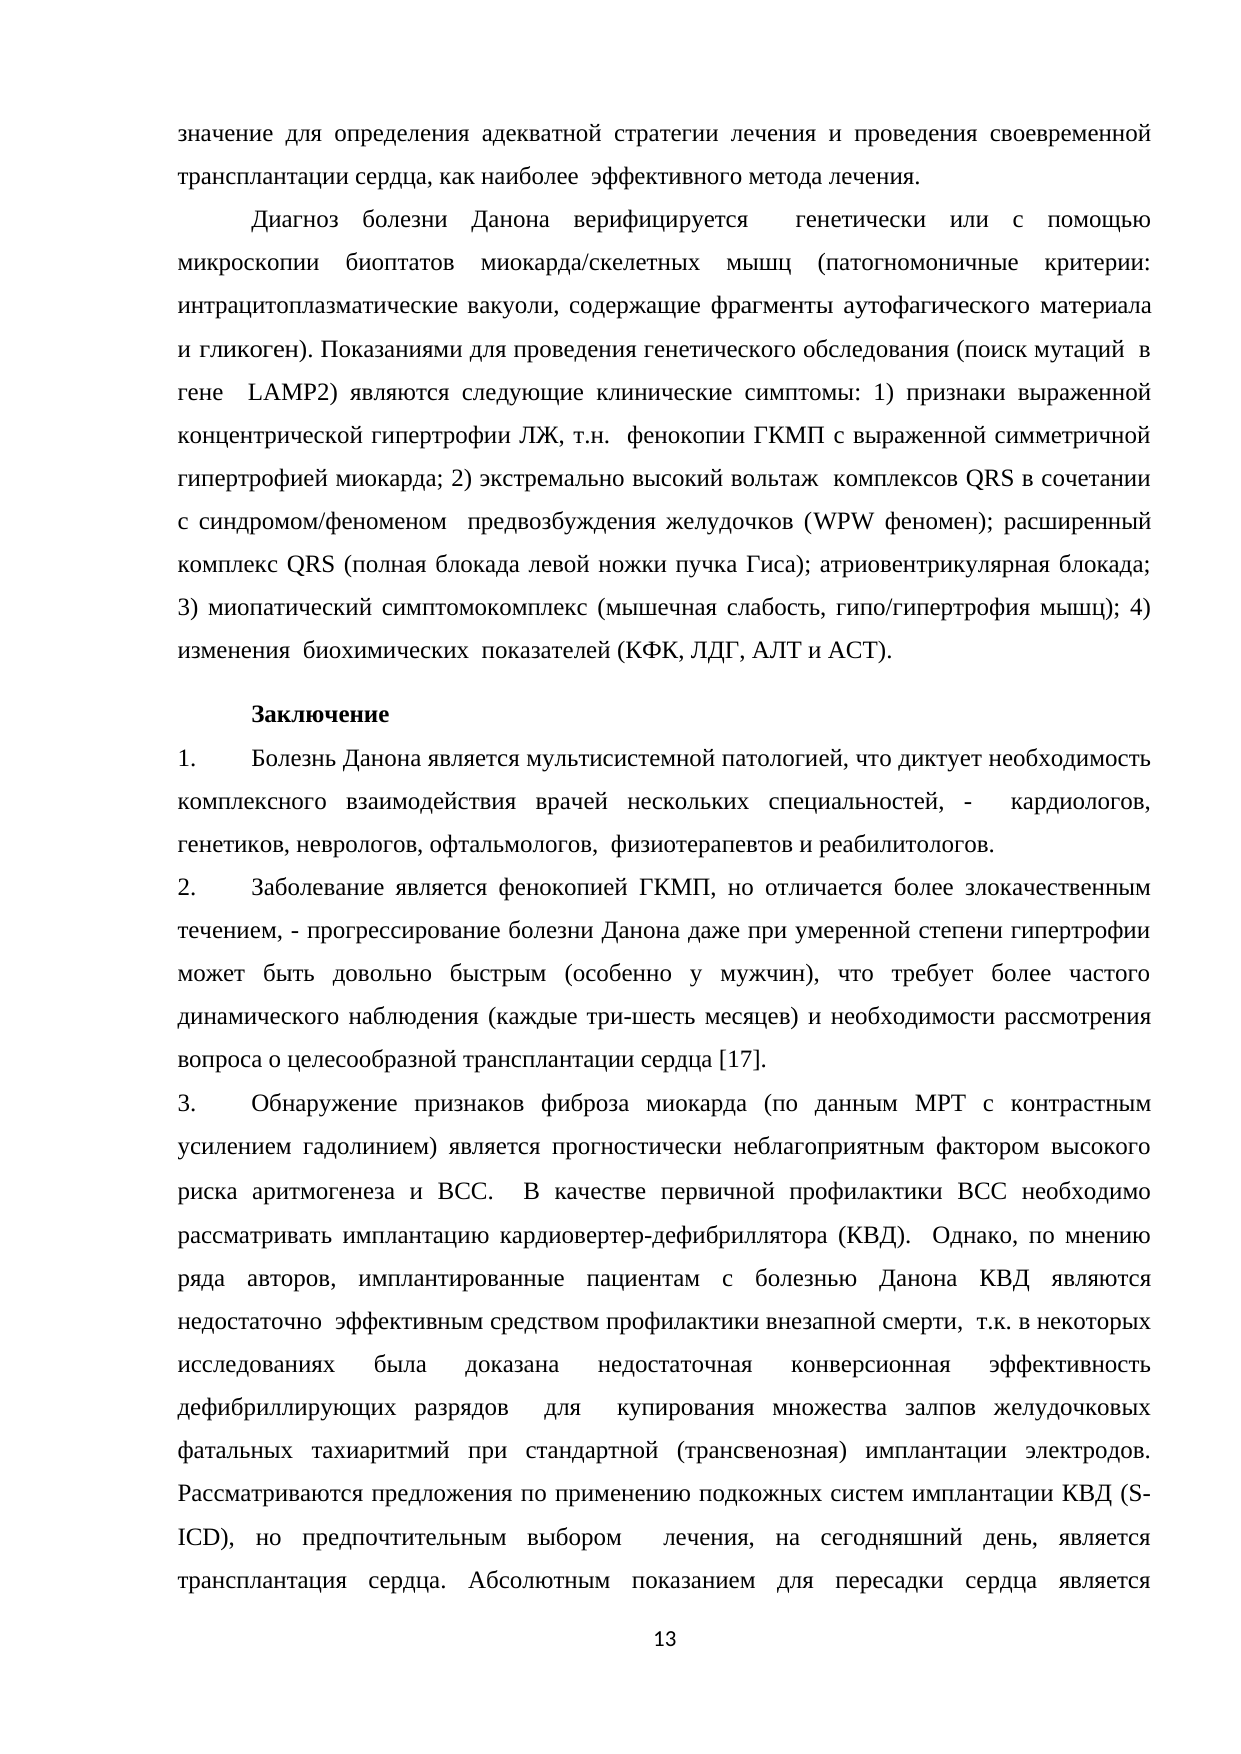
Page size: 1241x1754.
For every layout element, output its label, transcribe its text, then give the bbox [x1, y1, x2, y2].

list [177, 1088, 1152, 1593]
list Заболевание является фенокопией ГКМП, но отличается более злокачественным течением, - прогрессирование болезни Данона даже при умеренной степени гипертрофии может быть довольно быстрым (особенно у мужчин), что требует более частого динамического наблюдения (каждые три-шесть месяцев) и необходимости рассмотрения вопроса о целесообразной трансплантации сердца [17]. [177, 872, 1152, 1073]
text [177, 118, 1152, 190]
list Болезнь Данона является мультисистемной патологией, что диктует необходимость комплексного взаимодействия врачей нескольких специальностей, - кардиологов, генетиков, неврологов, офтальмологов, физиотерапевтов и реабилитологов. [177, 743, 1152, 858]
text Диагноз болезни Данона верифицируется генетически или с помощью микроскопии биоптатов миокарда/скелетных мышц (патогномоничные критерии: интрацитоплазматические вакуоли, содержащие фрагменты аутофагического материала и гликоген). Показаниями для проведения генетического обследования (поиск мутаций в гене LAMP2) являются следующие клинические симптомы: 1) признаки выраженной концентрической гипертрофии ЛЖ, т.н. фенокопии ГКМП с выраженной симметричной гипертрофией миокарда; 2) экстремально высокий вольтаж комплексов QRS в сочетании с синдромом/феноменом предвозбуждения желудочков (WPW феномен); расширенный комплекс QRS (полная блокада левой ножки пучка Гиса); атриовентрикулярная блокада; 3) миопатический симптомокомплекс (мышечная слабость, гипо/гипертрофия мышц); 4) изменения биохимических показателей (КФК, ЛДГ, АЛТ и АСТ). [177, 204, 1152, 664]
text Заключение [177, 699, 1152, 728]
